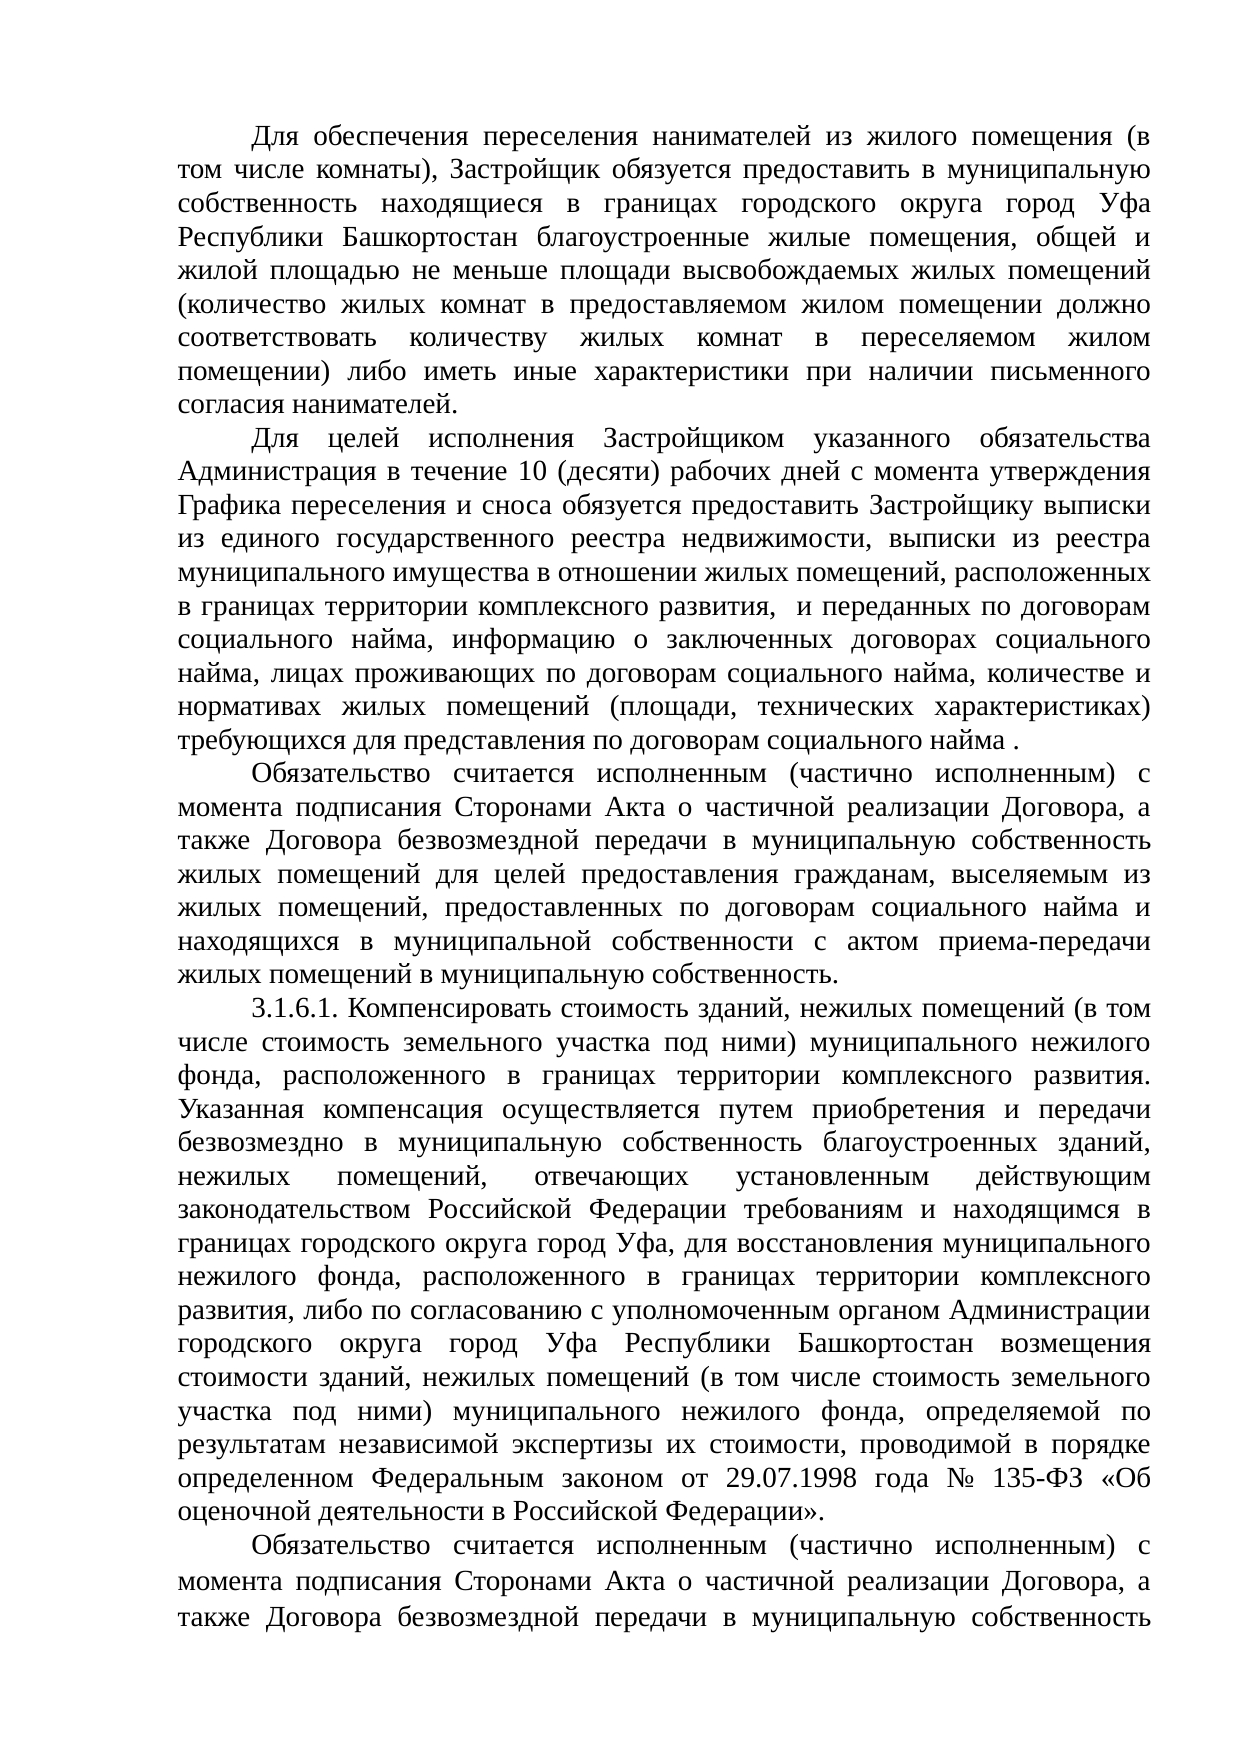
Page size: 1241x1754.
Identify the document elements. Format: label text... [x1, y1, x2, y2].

text Для обеспечения переселения нанимателей из жилого помещения (в том числе комнаты), Застройщик обязуется предоставить в муниципальную собственность находящиеся в границах городского округа город Уфа Республики Башкортостан благоустроенные жилые помещения, общей и жилой площадью не меньше площади высвобождаемых жилых помещений (количество жилых комнат в предоставляемом жилом помещении должно соответствовать количеству жилых комнат в переселяемом жилом помещении) либо иметь иные характеристики при наличии письменного согласия нанимателей. [177, 118, 1152, 420]
text Обязательство считается исполненным (частично исполненным) с момента подписания Сторонами Акта о частичной реализации Договора, а также Договора безвозмездной передачи в муниципальную собственность жилых помещений для целей предоставления гражданам, выселяемым из жилых помещений, предоставленных по договорам социального найма и находящихся в муниципальной собственности с актом приема-передачи жилых помещений в муниципальную собственность. [177, 755, 1152, 990]
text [177, 1527, 1152, 1633]
text Для целей исполнения Застройщиком указанного обязательства Администрация в течение 10 (десяти) рабочих дней с момента утверждения Графика переселения и сноса обязуется предоставить Застройщику выписки из единого государственного реестра недвижимости, выписки из реестра муниципального имущества в отношении жилых помещений, расположенных в границах территории комплексного развития, и переданных по договорам социального найма, информацию о заключенных договорах социального найма, лицах проживающих по договорам социального найма, количестве и нормативах жилых помещений (площади, технических характеристиках) требующихся для представления по договорам социального найма . [177, 420, 1152, 755]
text 3.1.6.1. Компенсировать стоимость зданий, нежилых помещений (в том числе стоимость земельного участка под ними) муниципального нежилого фонда, расположенного в границах территории комплексного развития. Указанная компенсация осуществляется путем приобретения и передачи безвозмездно в муниципальную собственность благоустроенных зданий, нежилых помещений, отвечающих установленным действующим законодательством Российской Федерации требованиям и находящимся в границах городского округа город Уфа, для восстановления муниципального нежилого фонда, расположенного в границах территории комплексного развития, либо по согласованию с уполномоченным органом Администрации городского округа город Уфа Республики Башкортостан возмещения стоимости зданий, нежилых помещений (в том числе стоимость земельного участка под ними) муниципального нежилого фонда, определяемой по результатам независимой экспертизы их стоимости, проводимой в порядке определенном Федеральным законом от 29.07.1998 года № 135-ФЗ «Об оценочной деятельности в Российской Федерации». [177, 990, 1152, 1527]
